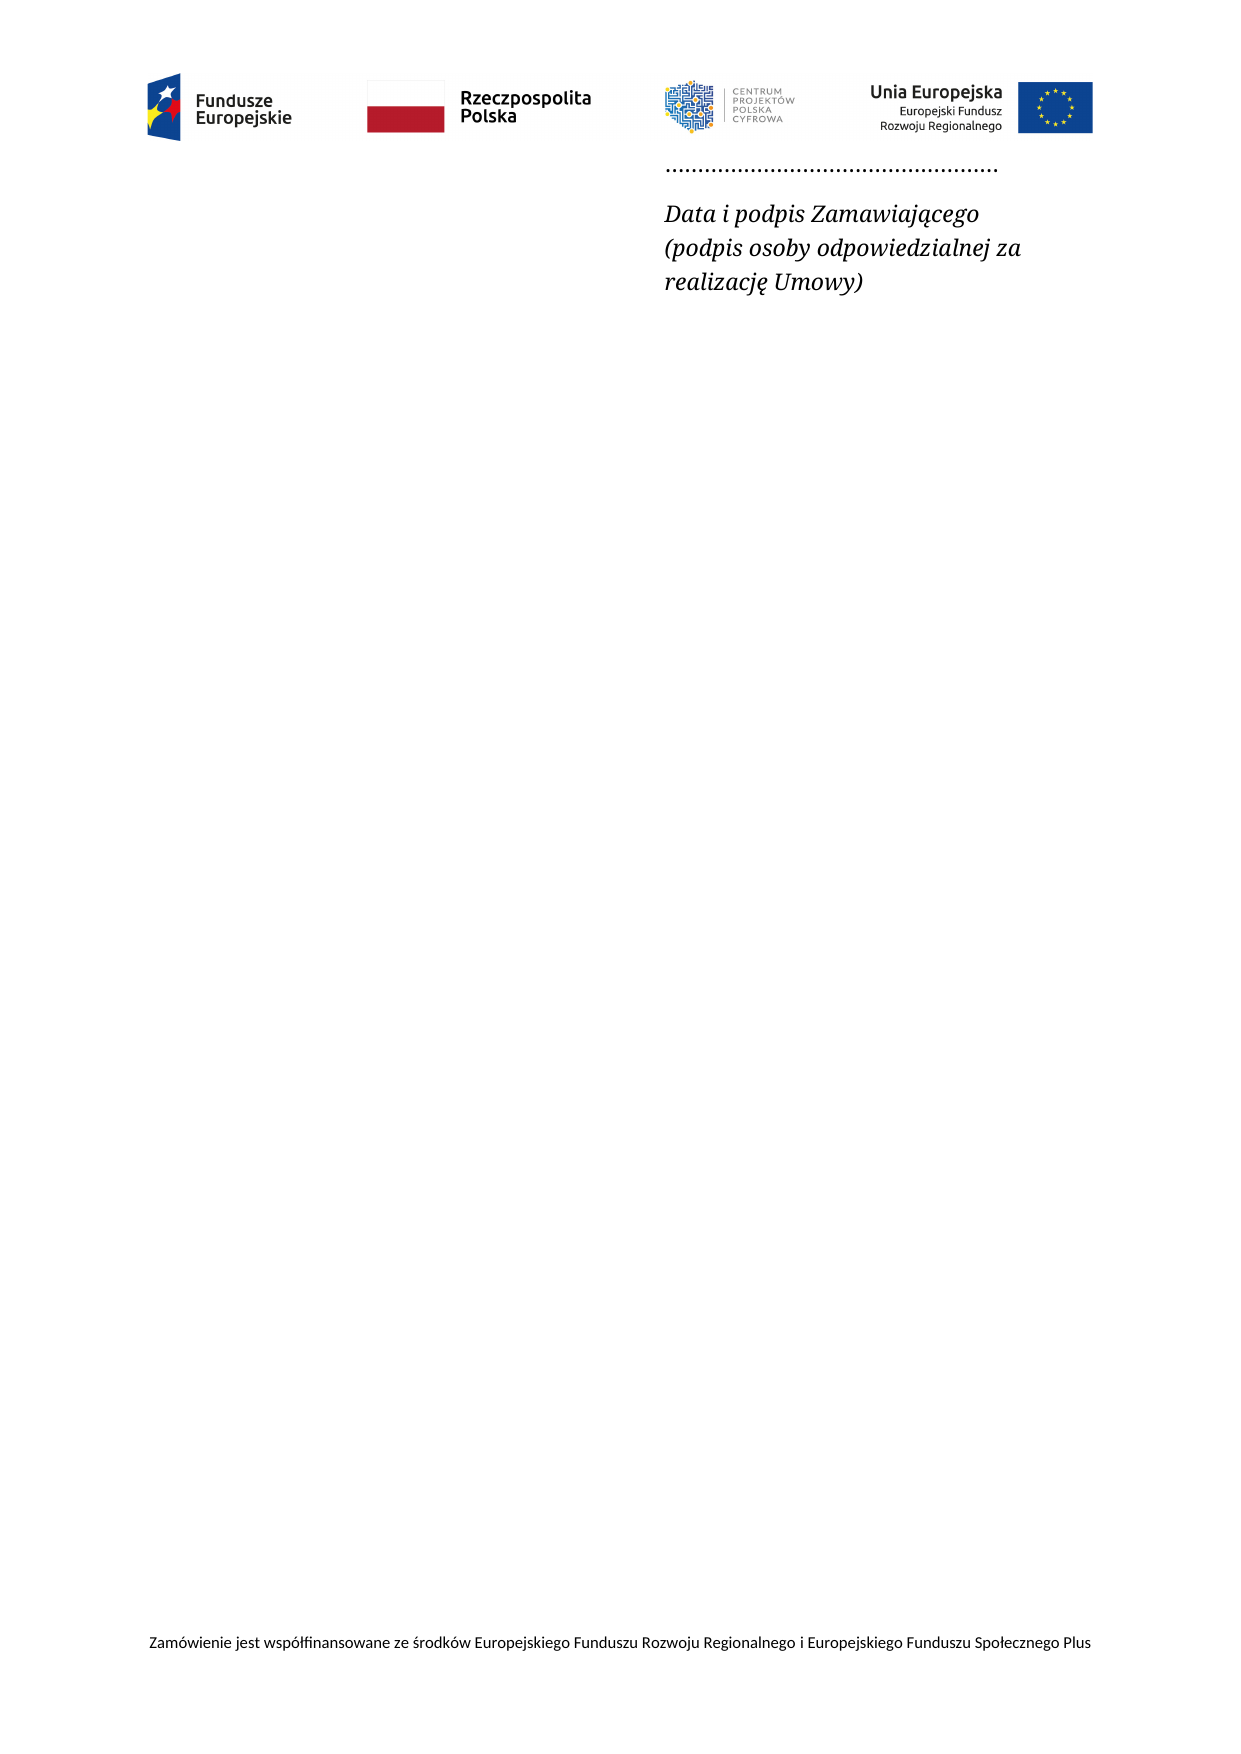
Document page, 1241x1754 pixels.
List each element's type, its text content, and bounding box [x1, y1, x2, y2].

text Data i podpis Zamawiającego [664, 198, 1093, 229]
picture [147, 73, 1093, 141]
text …………………………………………… [664, 148, 1093, 179]
text (podpis osoby odpowiedzialnej za realizację Umowy) [664, 232, 1093, 297]
